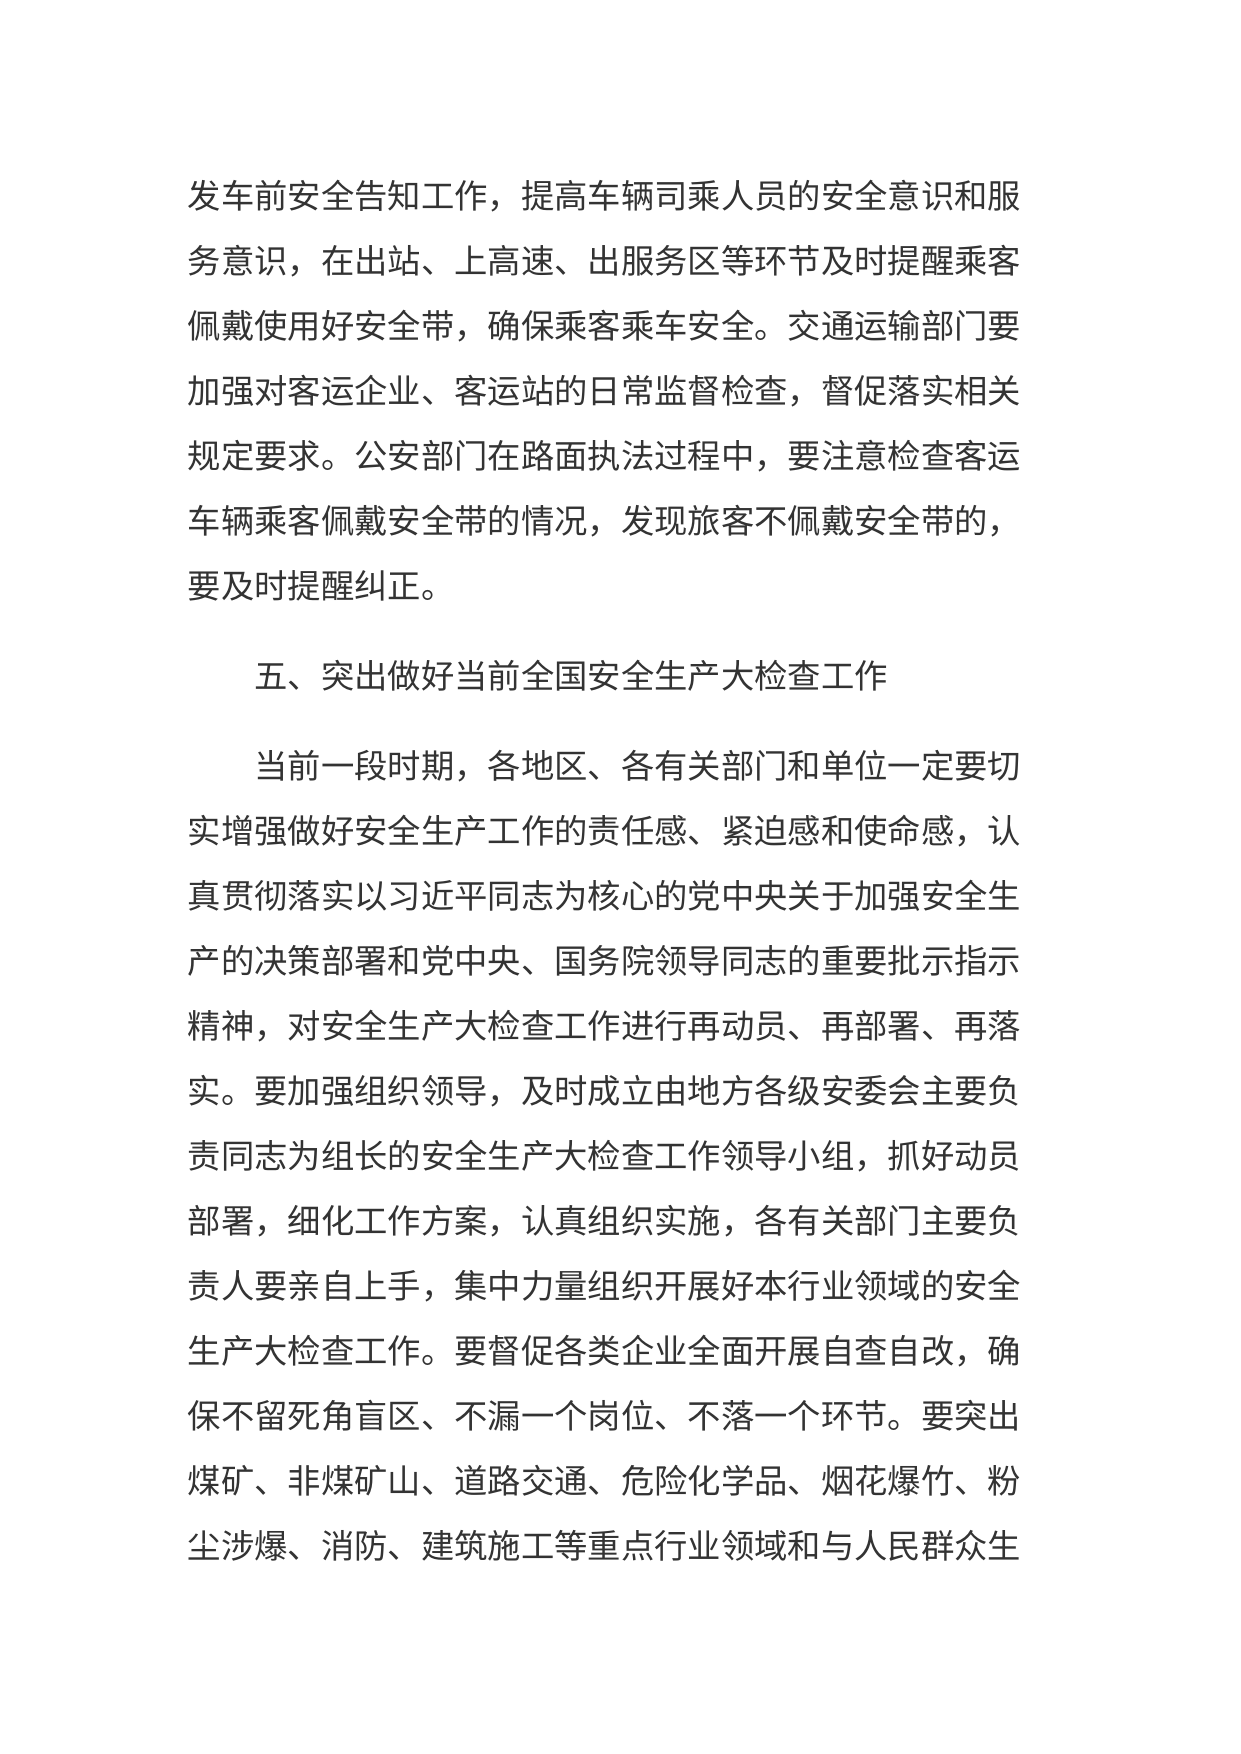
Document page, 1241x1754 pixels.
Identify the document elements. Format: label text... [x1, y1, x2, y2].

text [187, 732, 1053, 1577]
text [187, 162, 1053, 617]
text 五、突出做好当前全国安全生产大检查工作 [187, 642, 1053, 707]
